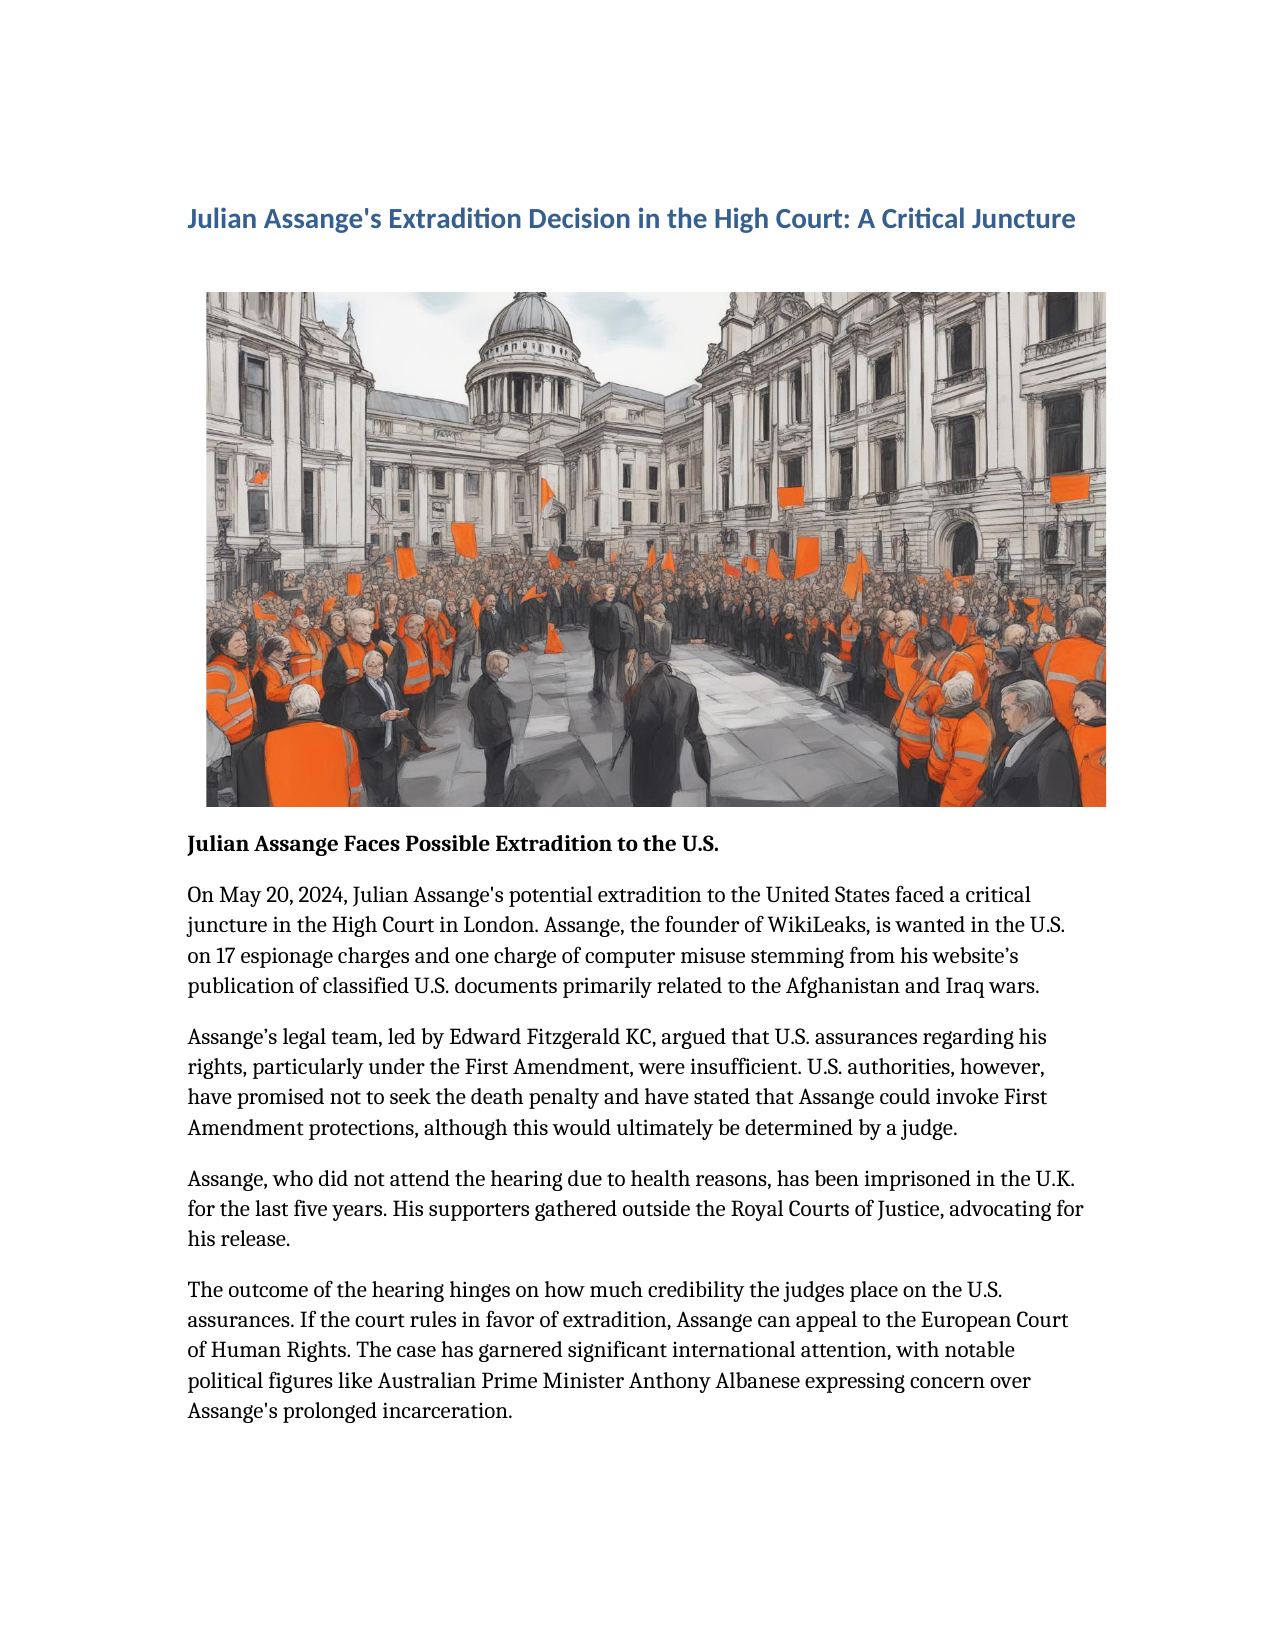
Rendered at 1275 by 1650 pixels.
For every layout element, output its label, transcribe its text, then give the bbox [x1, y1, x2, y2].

subtitle Julian Assange's Extradition Decision in the High Court: A Critical Juncture [187, 200, 1087, 236]
text The outcome of the hearing hinges on how much credibility the judges place on the U.S. assurances. If the court rules in favor of extradition, Assange can appeal to the European Court of Human Rights. The case has garnered significant international attention, with notable political figures like Australian Prime Minister Anthony Albanese expressing concern over Assange's prolonged incarceration. [187, 1277, 1087, 1424]
text Assange, who did not attend the hearing due to health reasons, has been imprisoned in the U.K. for the last five years. His supporters gathered outside the Royal Courts of Justice, advocating for his release. [187, 1165, 1087, 1252]
text On May 20, 2024, Julian Assange's potential extradition to the United States faced a critical juncture in the High Court in London. Assange, the founder of WikiLeaks, is wanted in the U.S. on 17 espionage charges and one charge of computer misuse stemming from his website’s publication of classified U.S. documents primarily related to the Afghanistan and Iraq wars. [187, 882, 1087, 999]
text Assange’s legal team, led by Edward Fitzgerald KC, argued that U.S. assurances regarding his rights, particularly under the First Amendment, were insufficient. U.S. authorities, however, have promised not to seek the death penalty and have stated that Assange could invoke First Amendment protections, although this would ultimately be determined by a judge. [187, 1024, 1087, 1141]
picture [206, 292, 1107, 807]
text Julian Assange Faces Possible Extradition to the U.S. [187, 831, 1087, 857]
